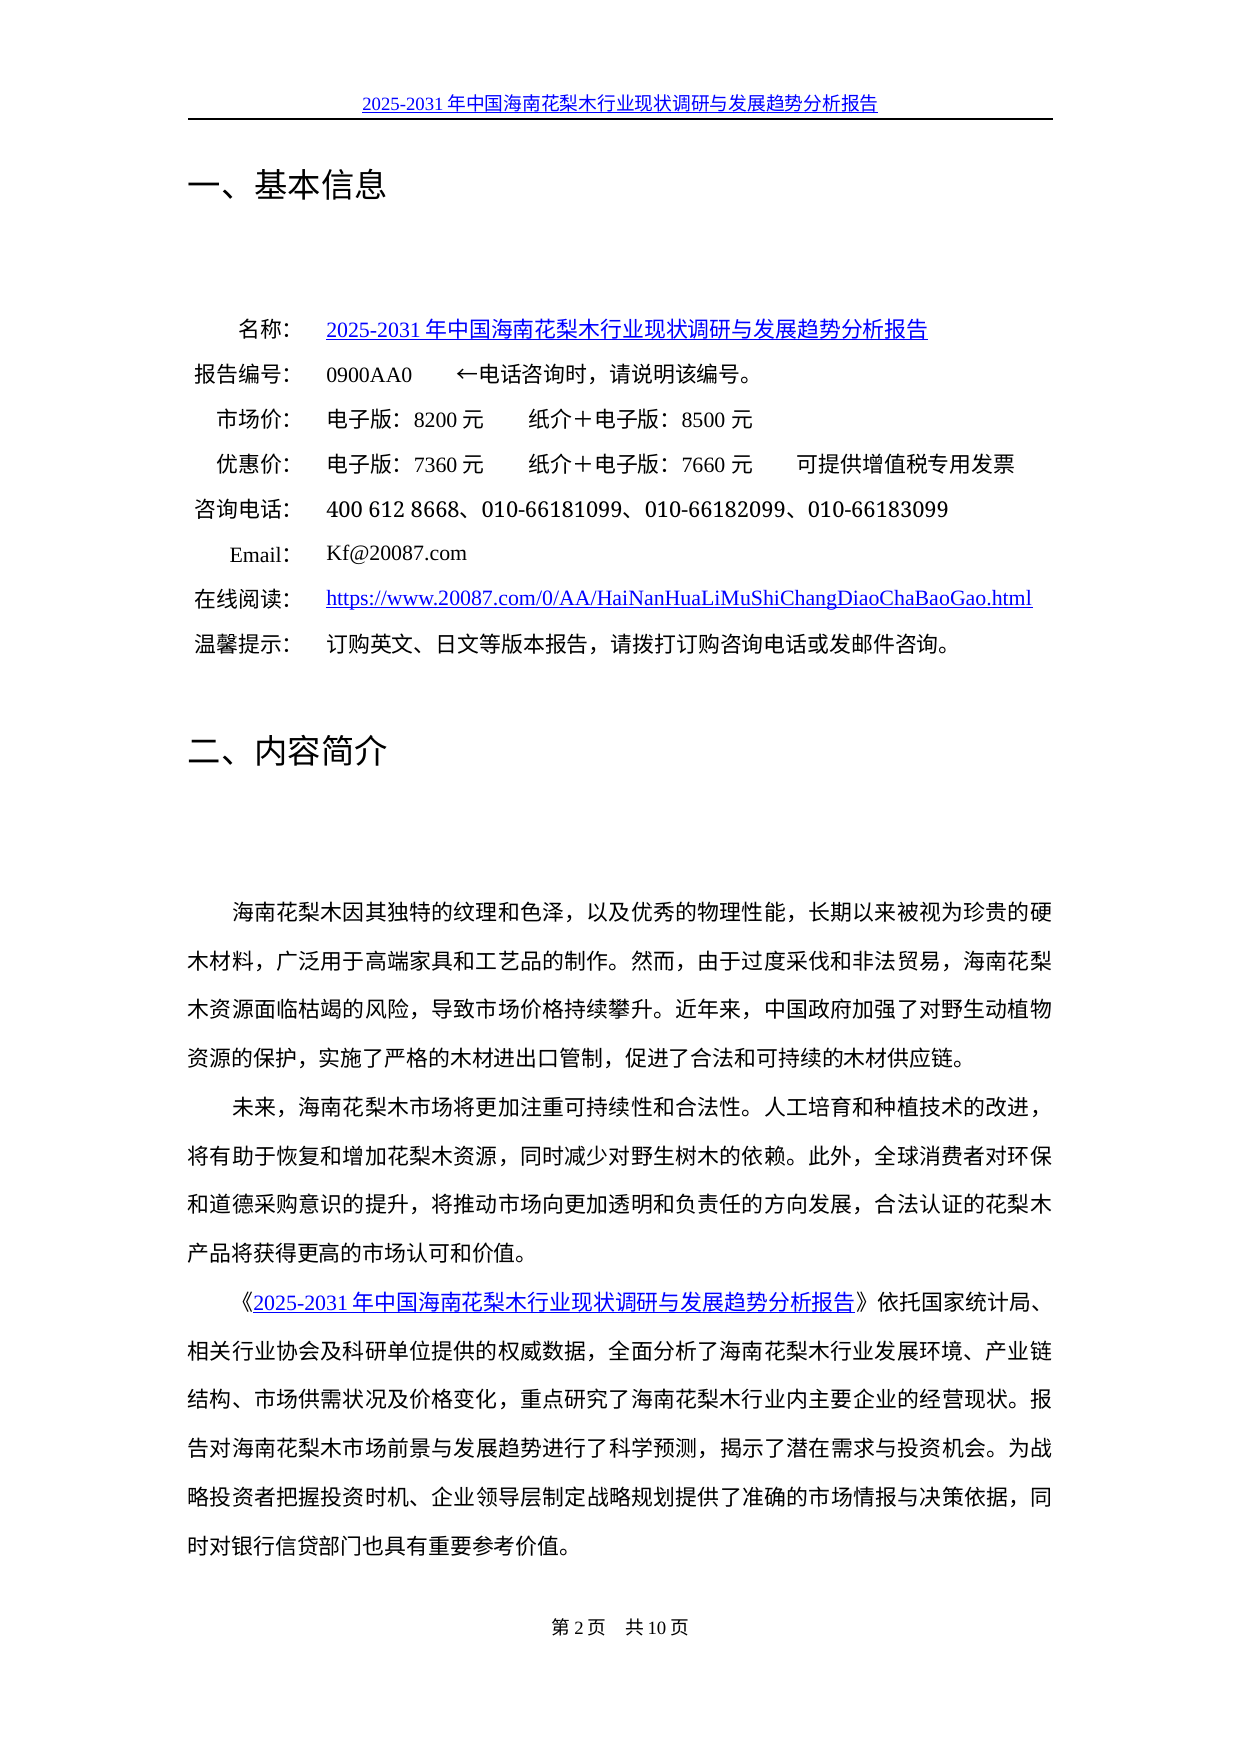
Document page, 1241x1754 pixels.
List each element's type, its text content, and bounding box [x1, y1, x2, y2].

table_cell [315, 582, 1073, 627]
table_cell 0900AA0 ←电话咨询时，请说明该编号。 [315, 357, 1073, 402]
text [187, 894, 1053, 1561]
table_cell 报告编号： [167, 357, 315, 402]
table_header 名称： [167, 312, 315, 357]
table_cell 优惠价： [167, 447, 315, 492]
table_cell 400 612 8668、010-66181099、010-66182099、010-66183099 [315, 492, 1073, 537]
table_cell Kf@20087.com [315, 537, 1073, 582]
table_cell Email： [167, 537, 315, 582]
table_cell 在线阅读： [167, 582, 315, 627]
table_cell 订购英文、日文等版本报告，请拨打订购咨询电话或发邮件咨询。 [315, 627, 1073, 672]
table_cell 温馨提示： [167, 627, 315, 672]
table_header 2025-2031年中国海南花梨木行业现状调研与发展趋势分析报告 [315, 312, 1073, 357]
table_cell 电子版：7360 元 纸介＋电子版：7660 元 可提供增值税专用发票 [315, 447, 1073, 492]
title 一、基本信息 [187, 150, 1053, 215]
table_cell 电子版：8200 元 纸介＋电子版：8500 元 [315, 402, 1073, 447]
title 二、内容简介 [187, 717, 1053, 782]
table_cell 市场价： [167, 402, 315, 447]
table_cell 咨询电话： [167, 492, 315, 537]
